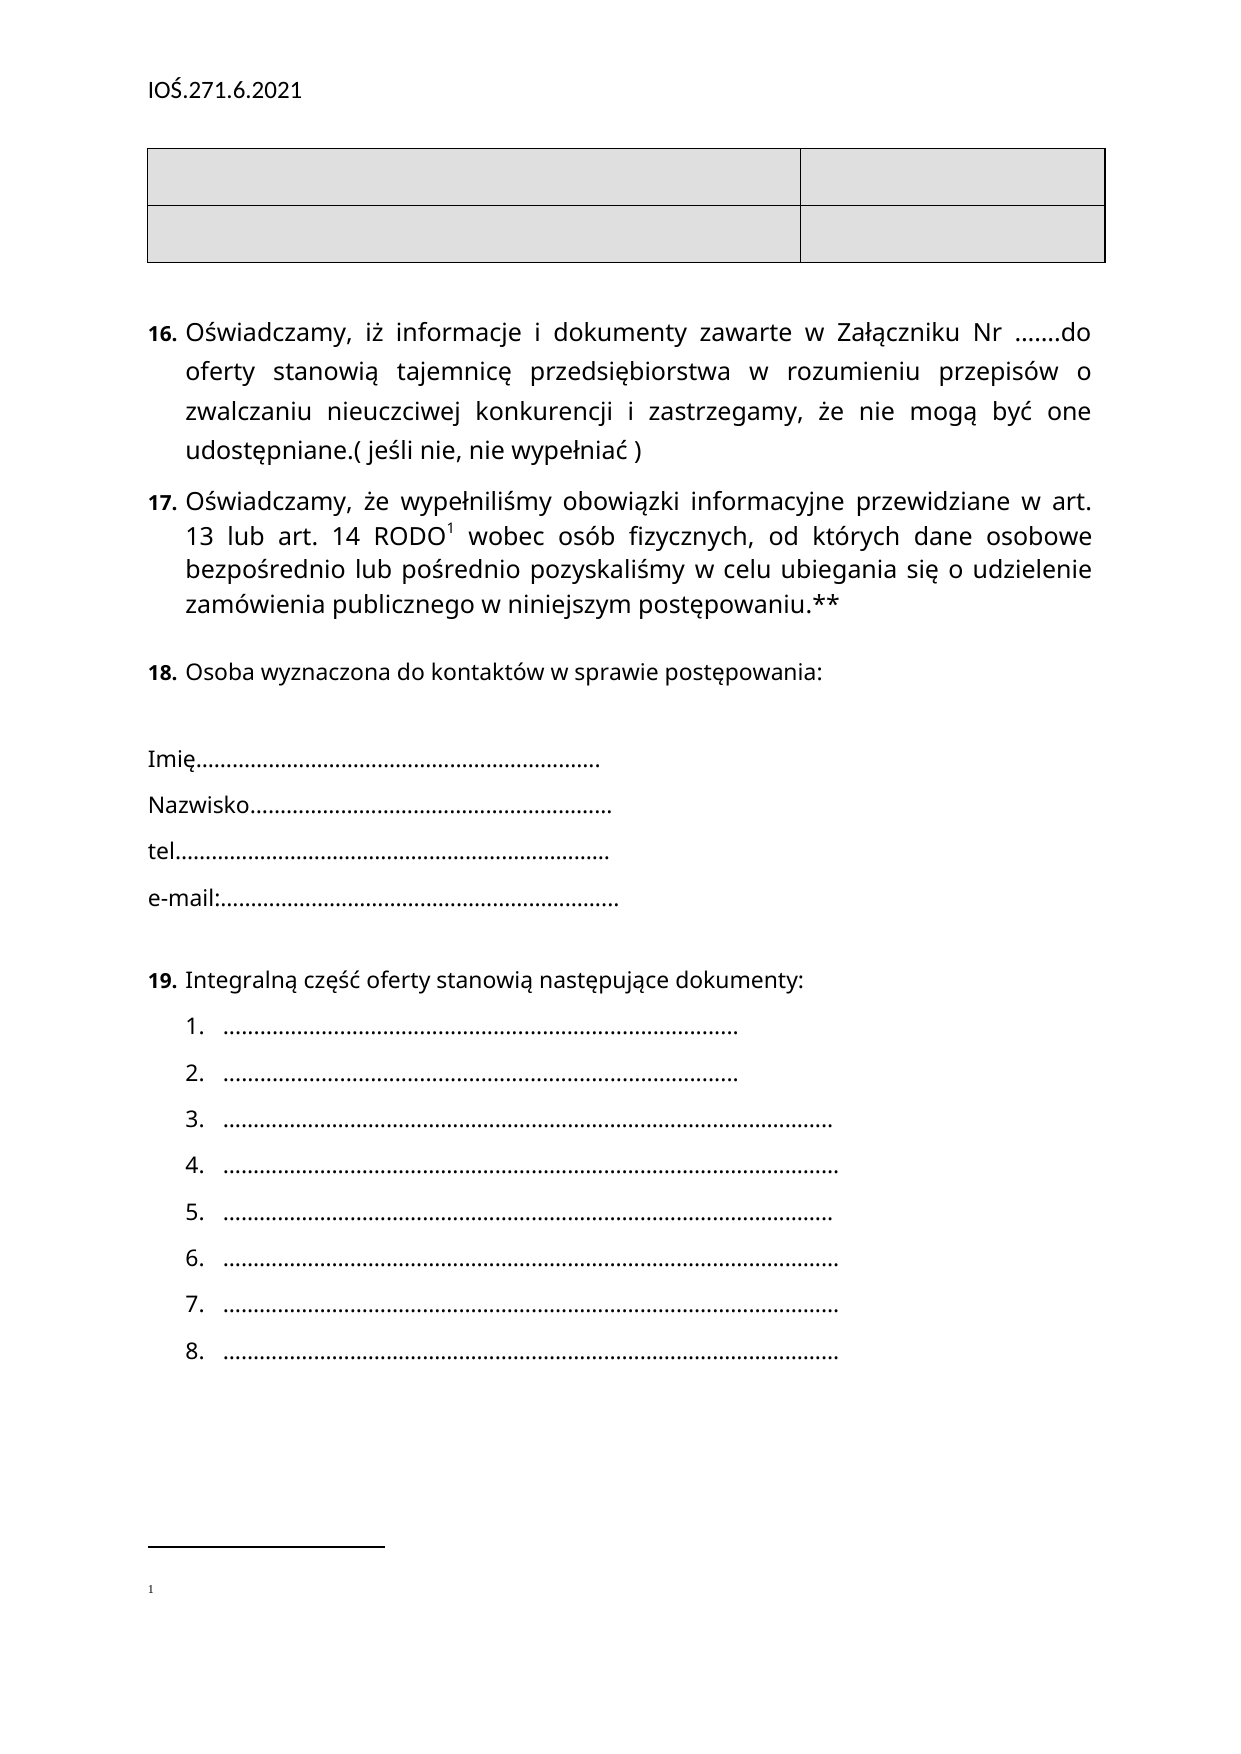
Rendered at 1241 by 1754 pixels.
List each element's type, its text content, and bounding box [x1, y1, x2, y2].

list .................................................................................... [185, 1057, 1093, 1088]
list ………………………………………………………………………………………… [185, 1335, 1093, 1366]
list Osoba wyznaczona do kontaktów w sprawie postępowania: [148, 656, 1093, 687]
list ………………………………………………………………………………………… [185, 1242, 1093, 1273]
list ……………………………………………………………………………………….. [185, 1196, 1093, 1227]
list Oświadczamy, iż informacje i dokumenty zawarte w Załączniku Nr …….do oferty stanowią tajemnicę przedsiębiorstwa w rozumieniu przepisów o zwalczaniu nieuczciwej konkurencji i zastrzegamy, że nie mogą być one udostępniane.( jeśli nie, nie wypełniać ) [148, 315, 1093, 466]
list ………………………………………………………………………………………… [185, 1149, 1093, 1181]
text Nazwisko…………………………………………………… [148, 789, 1093, 820]
table_cell [801, 206, 1104, 262]
table_cell [148, 149, 800, 205]
list ……………………………………………………………………………………….. [185, 1103, 1093, 1134]
list .................................................................................... [185, 1010, 1093, 1042]
table_cell [801, 149, 1104, 205]
text Imię…………………………………………………………. [148, 743, 1093, 774]
table_cell [148, 206, 800, 262]
list ………………………………………………………………………………………… [185, 1288, 1093, 1320]
list Integralną część oferty stanowią następujące dokumenty: [148, 964, 1093, 995]
text e-mail:………………………………………………………... [148, 882, 1093, 913]
list Oświadczamy, że wypełniliśmy obowiązki informacyjne przewidziane w art. 13 lub art. 14 RODO wobec osób fizycznych, od których dane osobowe bezpośrednio lub pośrednio pozyskaliśmy w celu ubiegania się o udzielenie zamówienia publicznego w niniejszym postępowaniu.** [148, 484, 1093, 620]
text tel……………………………………………………………… [148, 835, 1093, 867]
